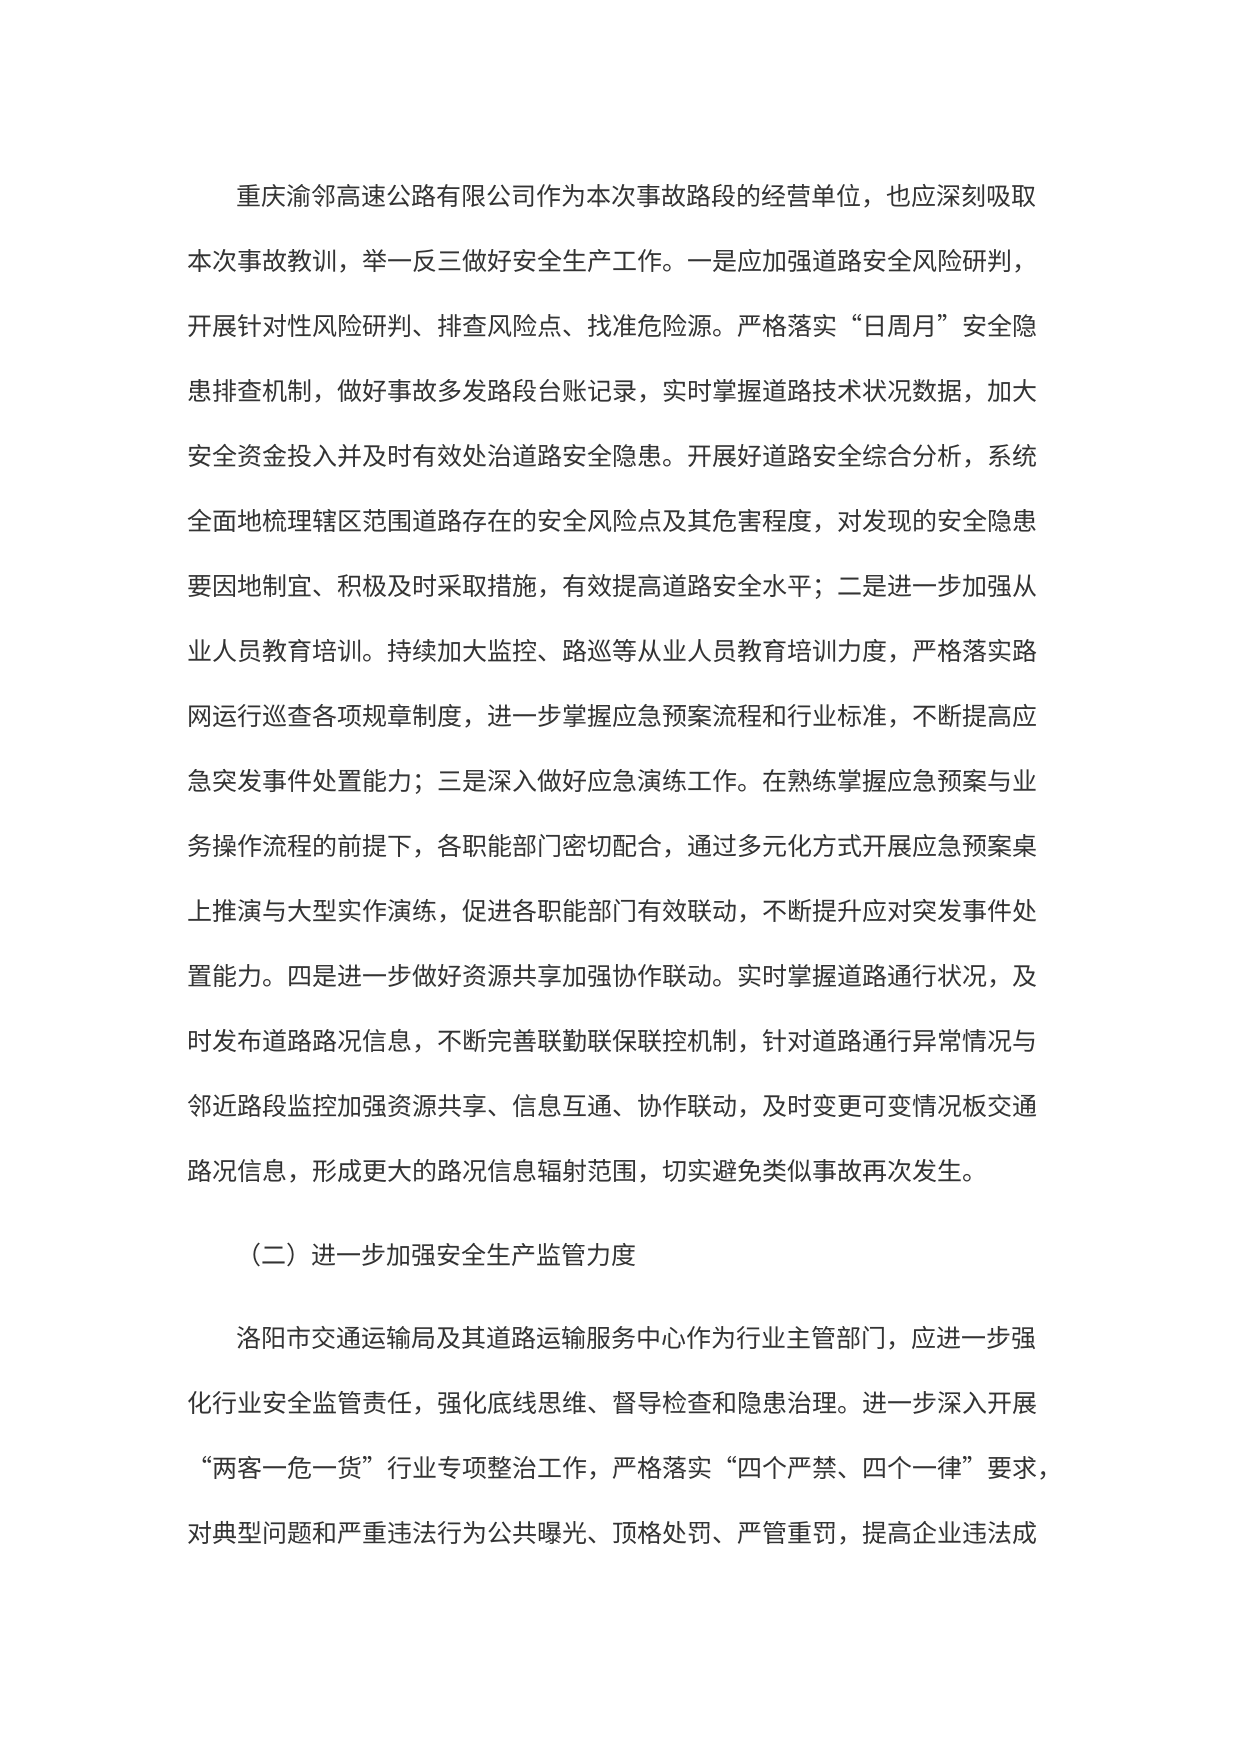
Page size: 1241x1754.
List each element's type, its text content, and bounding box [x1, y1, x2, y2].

text 重庆渝邻高速公路有限公司作为本次事故路段的经营单位，也应深刻吸取本次事故教训，举一反三做好安全生产工作。一是应加强道路安全风险研判，开展针对性风险研判、排查风险点、找准危险源。严格落实“日周月”安全隐患排查机制，做好事故多发路段台账记录，实时掌握道路技术状况数据，加大安全资金投入并及时有效处治道路安全隐患。开展好道路安全综合分析，系统全面地梳理辖区范围道路存在的安全风险点及其危害程度，对发现的安全隐患要因地制宜、积极及时采取措施，有效提高道路安全水平；二是进一步加强从业人员教育培训。持续加大监控、路巡等从业人员教育培训力度，严格落实路网运行巡查各项规章制度，进一步掌握应急预案流程和行业标准，不断提高应急突发事件处置能力；三是深入做好应急演练工作。在熟练掌握应急预案与业务操作流程的前提下，各职能部门密切配合，通过多元化方式开展应急预案桌上推演与大型实作演练，促进各职能部门有效联动，不断提升应对突发事件处置能力。四是进一步做好资源共享加强协作联动。实时掌握道路通行状况，及时发布道路路况信息，不断完善联勤联保联控机制，针对道路通行异常情况与邻近路段监控加强资源共享、信息互通、协作联动，及时变更可变情况板交通路况信息，形成更大的路况信息辐射范围，切实避免类似事故再次发生。 [187, 162, 1053, 1202]
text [187, 1304, 1053, 1564]
text （二）进一步加强安全生产监管力度 [187, 1221, 1053, 1286]
